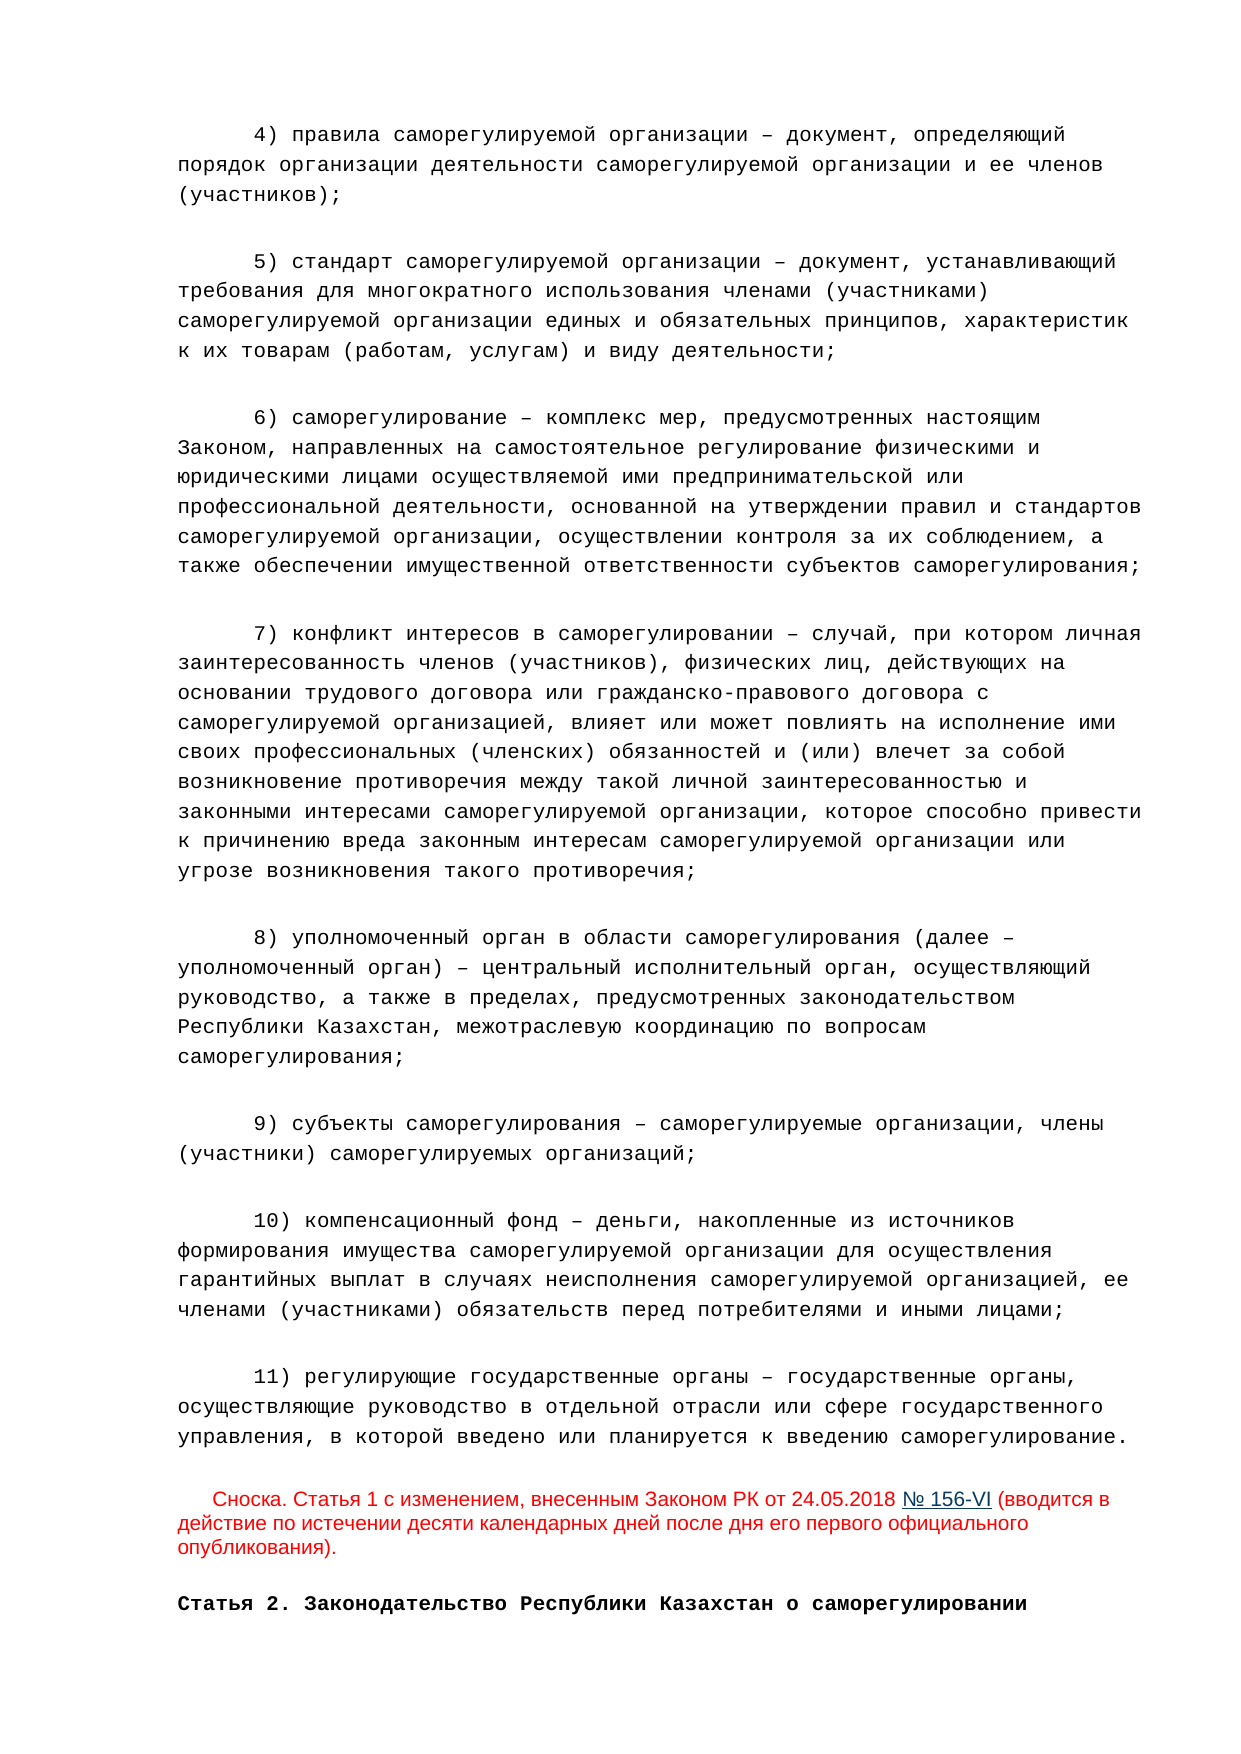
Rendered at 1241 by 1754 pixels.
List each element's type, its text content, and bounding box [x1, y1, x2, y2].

text 10) компенсационный фонд – деньги, накопленные из источников формирования имущества саморегулируемой организации для осуществления гарантийных выплат в случаях неисполнения саморегулируемой организацией, ее членами (участниками) обязательств перед потребителями и иными лицами; [177, 1204, 1152, 1323]
text 6) саморегулирование – комплекс мер, предусмотренных настоящим Законом, направленных на самостоятельное регулирование физическими и юридическими лицами осуществляемой ими предпринимательской или профессиональной деятельности, основанной на утверждении правил и стандартов саморегулируемой организации, осуществлении контроля за их соблюдением, а также обеспечении имущественной ответственности субъектов саморегулирования; [177, 401, 1152, 579]
text 4) правила саморегулируемой организации – документ, определяющий порядок организации деятельности саморегулируемой организации и ее членов (участников); [177, 118, 1152, 207]
text 8) уполномоченный орган в области саморегулирования (далее – уполномоченный орган) – центральный исполнительный орган, осуществляющий руководство, а также в пределах, предусмотренных законодательством Республики Казахстан, межотраслевую координацию по вопросам саморегулирования; [177, 921, 1152, 1070]
text Сноска. Статья 1 с изменением, внесенным Законом РК от 24.05.2018 № 156-VI (вводится в действие по истечении десяти календарных дней после дня его первого официального опубликования). [177, 1487, 1152, 1587]
text 7) конфликт интересов в саморегулировании – случай, при котором личная заинтересованность членов (участников), физических лиц, действующих на основании трудового договора или гражданско-правового договора с саморегулируемой организацией, влияет или может повлиять на исполнение ими своих профессиональных (членских) обязанностей и (или) влечет за собой возникновение противоречия между такой личной заинтересованностью и законными интересами саморегулируемой организации, которое способно привести к причинению вреда законным интересам саморегулируемой организации или угрозе возникновения такого противоречия; [177, 617, 1152, 884]
text Статья 2. Законодательство Республики Казахстан о саморегулировании [177, 1587, 1152, 1616]
text 9) субъекты саморегулирования – саморегулируемые организации, члены (участники) саморегулируемых организаций; [177, 1107, 1152, 1167]
text 11) регулирующие государственные органы – государственные органы, осуществляющие руководство в отдельной отрасли или сфере государственного управления, в которой введено или планируется к введению саморегулирование. [177, 1360, 1152, 1449]
text 5) стандарт саморегулируемой организации – документ, устанавливающий требования для многократного использования членами (участниками) саморегулируемой организации единых и обязательных принципов, характеристик к их товарам (работам, услугам) и виду деятельности; [177, 245, 1152, 363]
